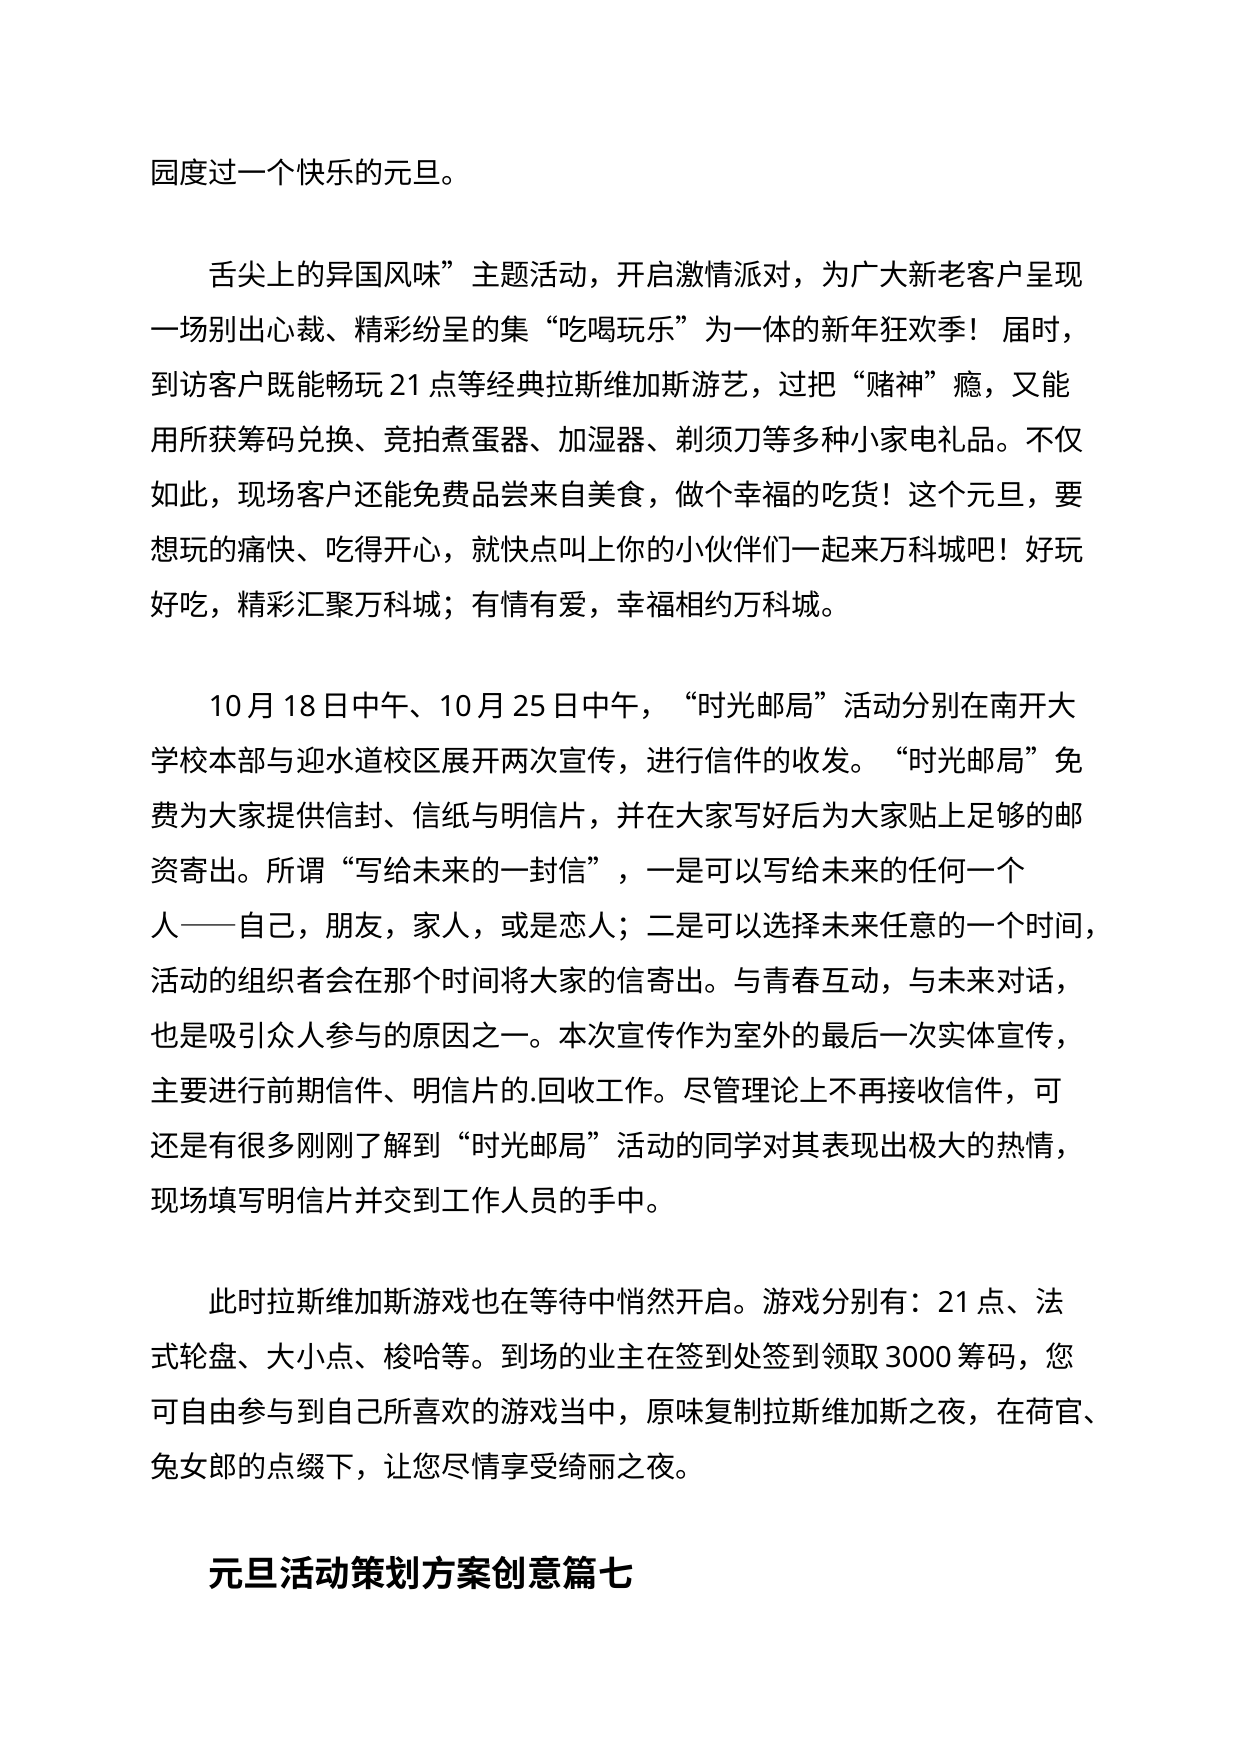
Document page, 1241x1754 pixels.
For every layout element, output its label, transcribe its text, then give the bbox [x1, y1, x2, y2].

text 元旦活动策划方案创意篇七 [150, 1546, 1090, 1597]
text 10月18日中午、10月25日中午，“时光邮局”活动分别在南开大学校本部与迎水道校区展开两次宣传，进行信件的收发。“时光邮局”免费为大家提供信封、信纸与明信片，并在大家写好后为大家贴上足够的邮资寄出。所谓“写给未来的一封信”，一是可以写给未来的任何一个人――自己，朋友，家人，或是恋人；二是可以选择未来任意的一个时间，活动的组织者会在那个时间将大家的信寄出。与青春互动，与未来对话，也是吸引众人参与的原因之一。本次宣传作为室外的最后一次实体宣传，主要进行前期信件、明信片的.回收工作。尽管理论上不再接收信件，可还是有很多刚刚了解到“时光邮局”活动的同学对其表现出极大的热情，现场填写明信片并交到工作人员的手中。 [150, 683, 1090, 1219]
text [150, 150, 1090, 192]
text 此时拉斯维加斯游戏也在等待中悄然开启。游戏分别有：21点、法式轮盘、大小点、梭哈等。到场的业主在签到处签到领取3000筹码，您可自由参与到自己所喜欢的游戏当中，原味复制拉斯维加斯之夜，在荷官、兔女郎的点缀下，让您尽情享受绮丽之夜。 [150, 1279, 1090, 1486]
text 舌尖上的异国风味”主题活动，开启激情派对，为广大新老客户呈现一场别出心裁、精彩纷呈的集“吃喝玩乐”为一体的新年狂欢季！ 届时，到访客户既能畅玩21点等经典拉斯维加斯游艺，过把“赌神”瘾，又能用所获筹码兑换、竞拍煮蛋器、加湿器、剃须刀等多种小家电礼品。不仅如此，现场客户还能免费品尝来自美食，做个幸福的吃货！这个元旦，要想玩的痛快、吃得开心，就快点叫上你的小伙伴们一起来万科城吧！好玩好吃，精彩汇聚万科城；有情有爱，幸福相约万科城。 [150, 252, 1090, 623]
